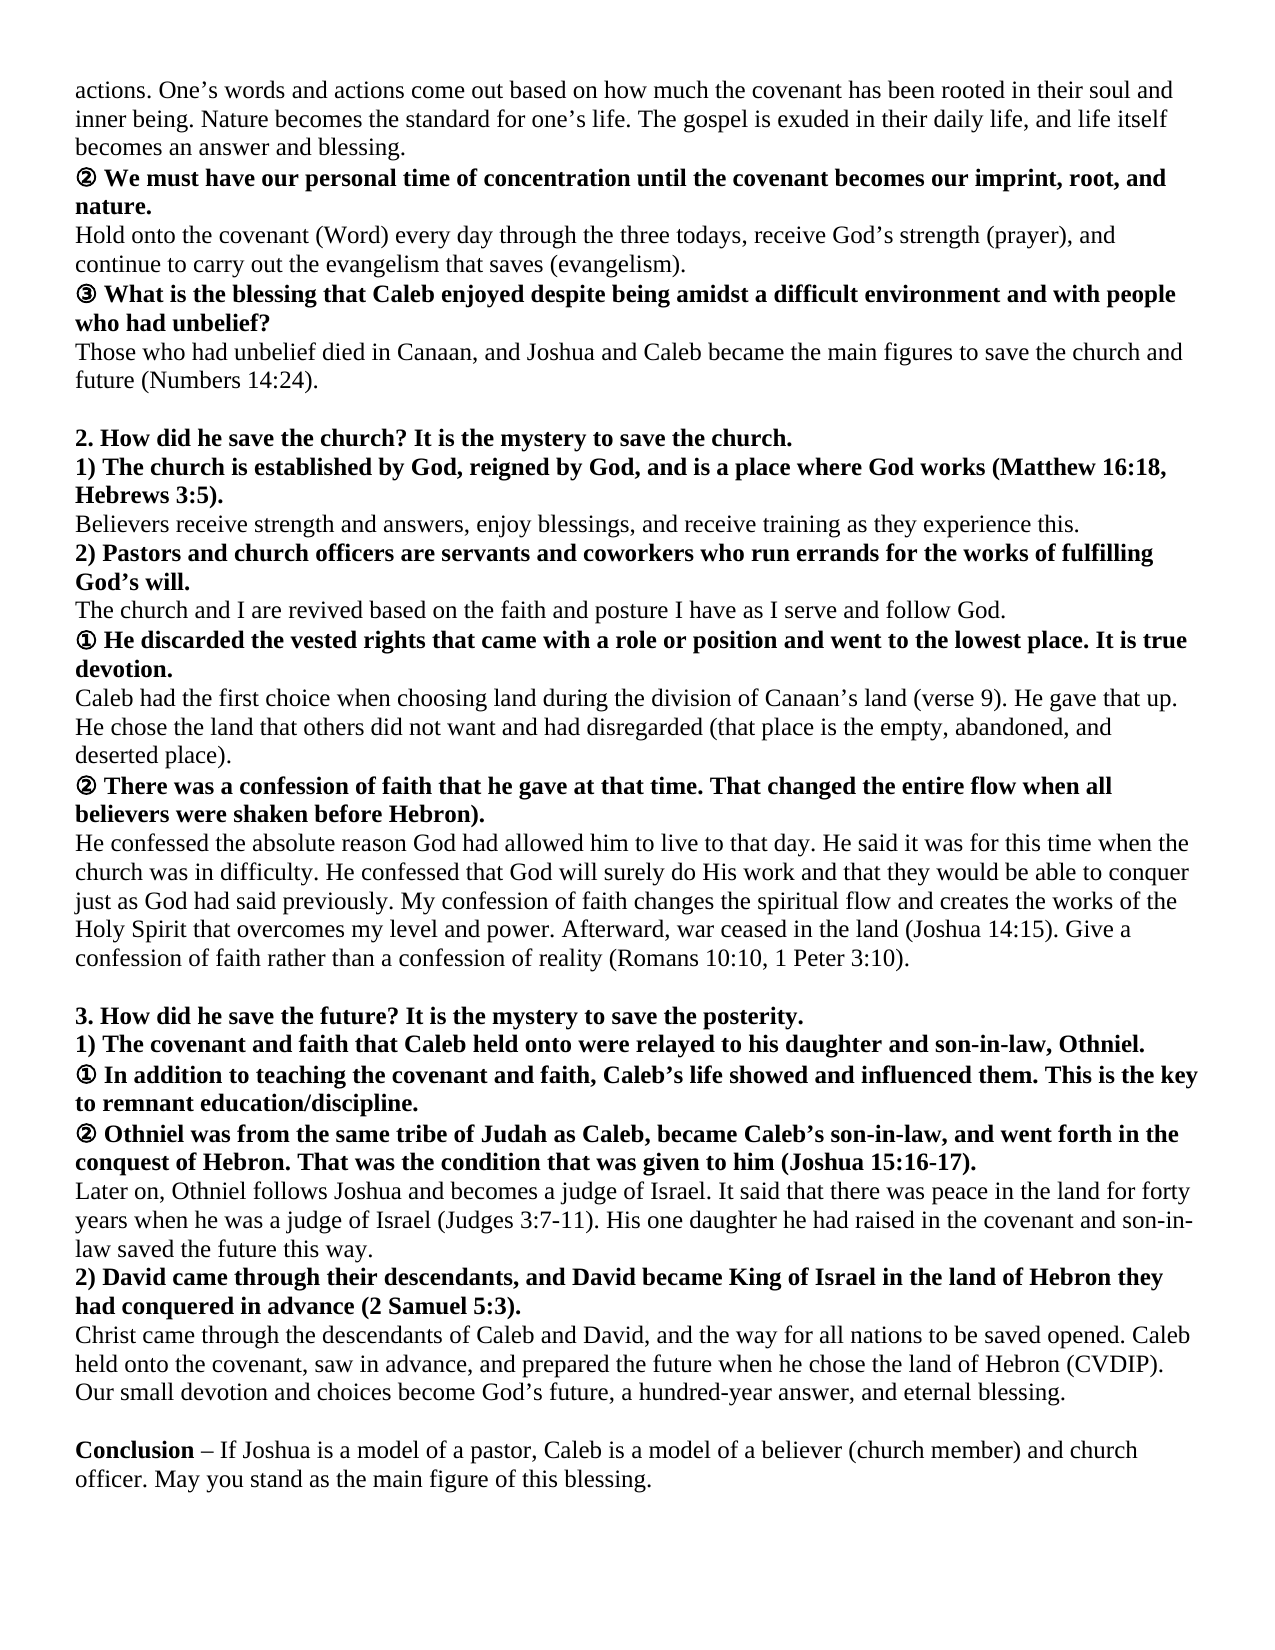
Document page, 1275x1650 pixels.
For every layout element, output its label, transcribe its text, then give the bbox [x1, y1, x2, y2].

text ② We must have our personal time of concentration until the covenant becomes our imprint, root, and nature. [75, 161, 1200, 220]
text 2) Pastors and church officers are servants and coworkers who run errands for the works of fulfilling God’s will. [75, 538, 1200, 595]
text Those who had unbelief died in Canaan, and Joshua and Caleb became the main figures to save the church and future (Numbers 14:24). [75, 337, 1200, 394]
text Believers receive strength and answers, enjoy blessings, and receive training as they experience this. [75, 509, 1200, 538]
text ② Othniel was from the same tribe of Judah as Caleb, became Caleb’s son-in-law, and went forth in the conquest of Hebron. That was the condition that was given to him (Joshua 15:16-17). [75, 1117, 1200, 1176]
text 2. How did he save the church? It is the mystery to save the church. [75, 423, 1200, 452]
text He confessed the absolute reason God had allowed him to live to that day. He said it was for this time when the church was in difficulty. He confessed that God will surely do His work and that they would be able to conquer just as God had said previously. My confession of faith changes the spiritual flow and creates the works of the Holy Spirit that overcomes my level and power. Afterward, war ceased in the land (Joshua 14:15). Give a confession of faith rather than a confession of reality (Romans 10:10, 1 Peter 3:10). [75, 828, 1200, 972]
text ① He discarded the vested rights that came with a role or position and went to the lowest place. It is true devotion. [75, 624, 1200, 683]
text ② There was a confession of faith that he gave at that time. That changed the entire flow when all believers were shaken before Hebron). [75, 769, 1200, 828]
text Caleb had the first choice when choosing land during the division of Canaan’s land (verse 9). He gave that up. He chose the land that others did not want and had disregarded (that place is the empty, abandoned, and deserted place). [75, 683, 1200, 769]
text Christ came through the descendants of Caleb and David, and the way for all nations to be saved opened. Caleb held onto the covenant, saw in advance, and prepared the future when he chose the land of Hebron (CVDIP). Our small devotion and choices become God’s future, a hundred-year answer, and eternal blessing. [75, 1320, 1200, 1406]
text 3. How did he save the future? It is the mystery to save the posterity. [75, 1001, 1200, 1029]
text 1) The covenant and faith that Caleb held onto were relayed to his daughter and son-in-law, Othniel. [75, 1029, 1200, 1058]
text Conclusion – If Joshua is a model of a pastor, Caleb is a model of a believer (church member) and church officer. May you stand as the main figure of this blessing. [75, 1435, 1200, 1492]
text ① In addition to teaching the covenant and faith, Caleb’s life showed and influenced them. This is the key to remnant education/discipline. [75, 1058, 1200, 1117]
text ③ What is the blessing that Caleb enjoyed despite being amidst a difficult environment and with people who had unbelief? [75, 278, 1200, 337]
text The church and I are revived based on the faith and posture I have as I serve and follow God. [75, 595, 1200, 624]
text 2) David came through their descendants, and David became King of Israel in the land of Hebron they had conquered in advance (2 Samuel 5:3). [75, 1262, 1200, 1320]
text 1) The church is established by God, reigned by God, and is a place where God works (Matthew 16:18, Hebrews 3:5). [75, 452, 1200, 509]
text Hold onto the covenant (Word) every day through the three todays, receive God’s strength (prayer), and continue to carry out the evangelism that saves (evangelism). [75, 220, 1200, 278]
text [75, 75, 1200, 161]
text Later on, Othniel follows Joshua and becomes a judge of Israel. It said that there was peace in the land for forty years when he was a judge of Israel (Judges 3:7-11). His one daughter he had raised in the covenant and son-in-law saved the future this way. [75, 1176, 1200, 1262]
